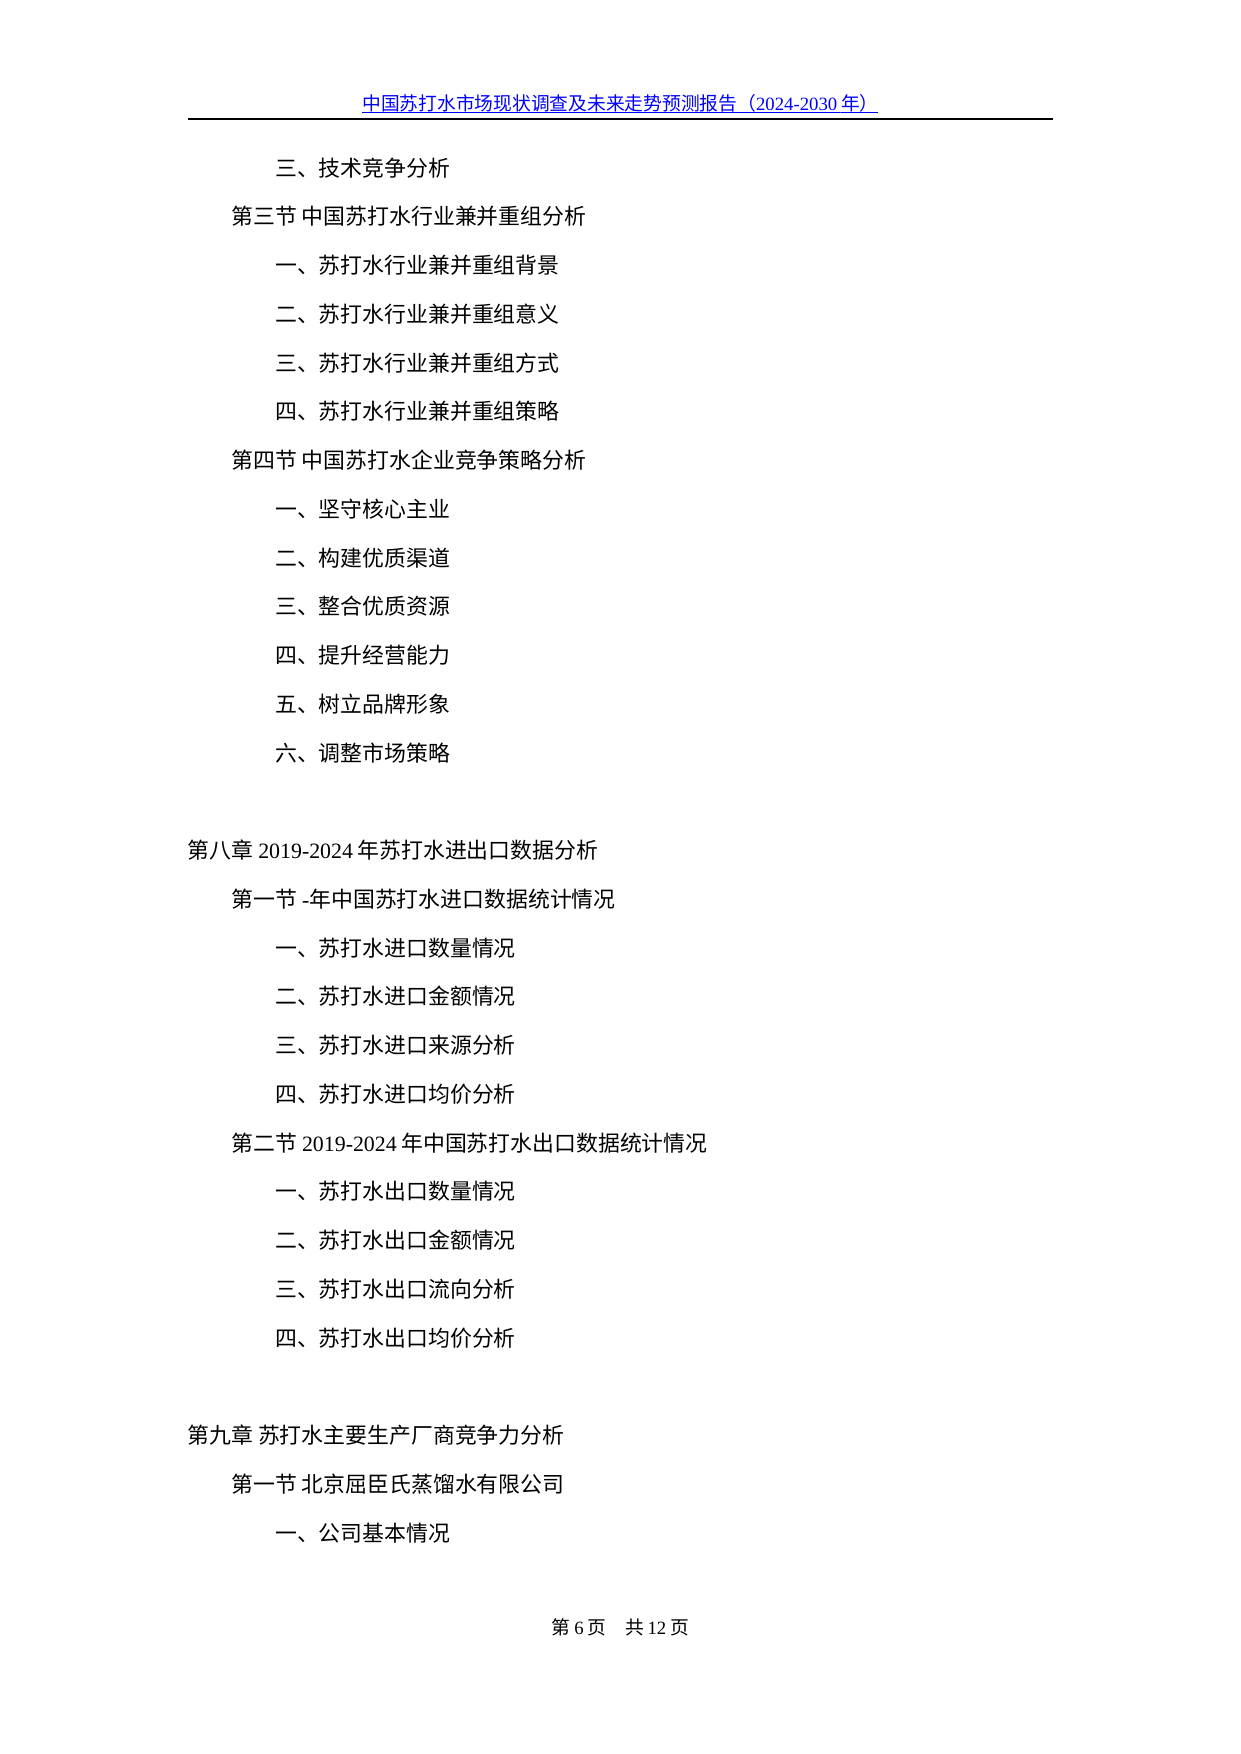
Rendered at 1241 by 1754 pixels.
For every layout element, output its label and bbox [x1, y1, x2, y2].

text [187, 150, 1053, 1548]
